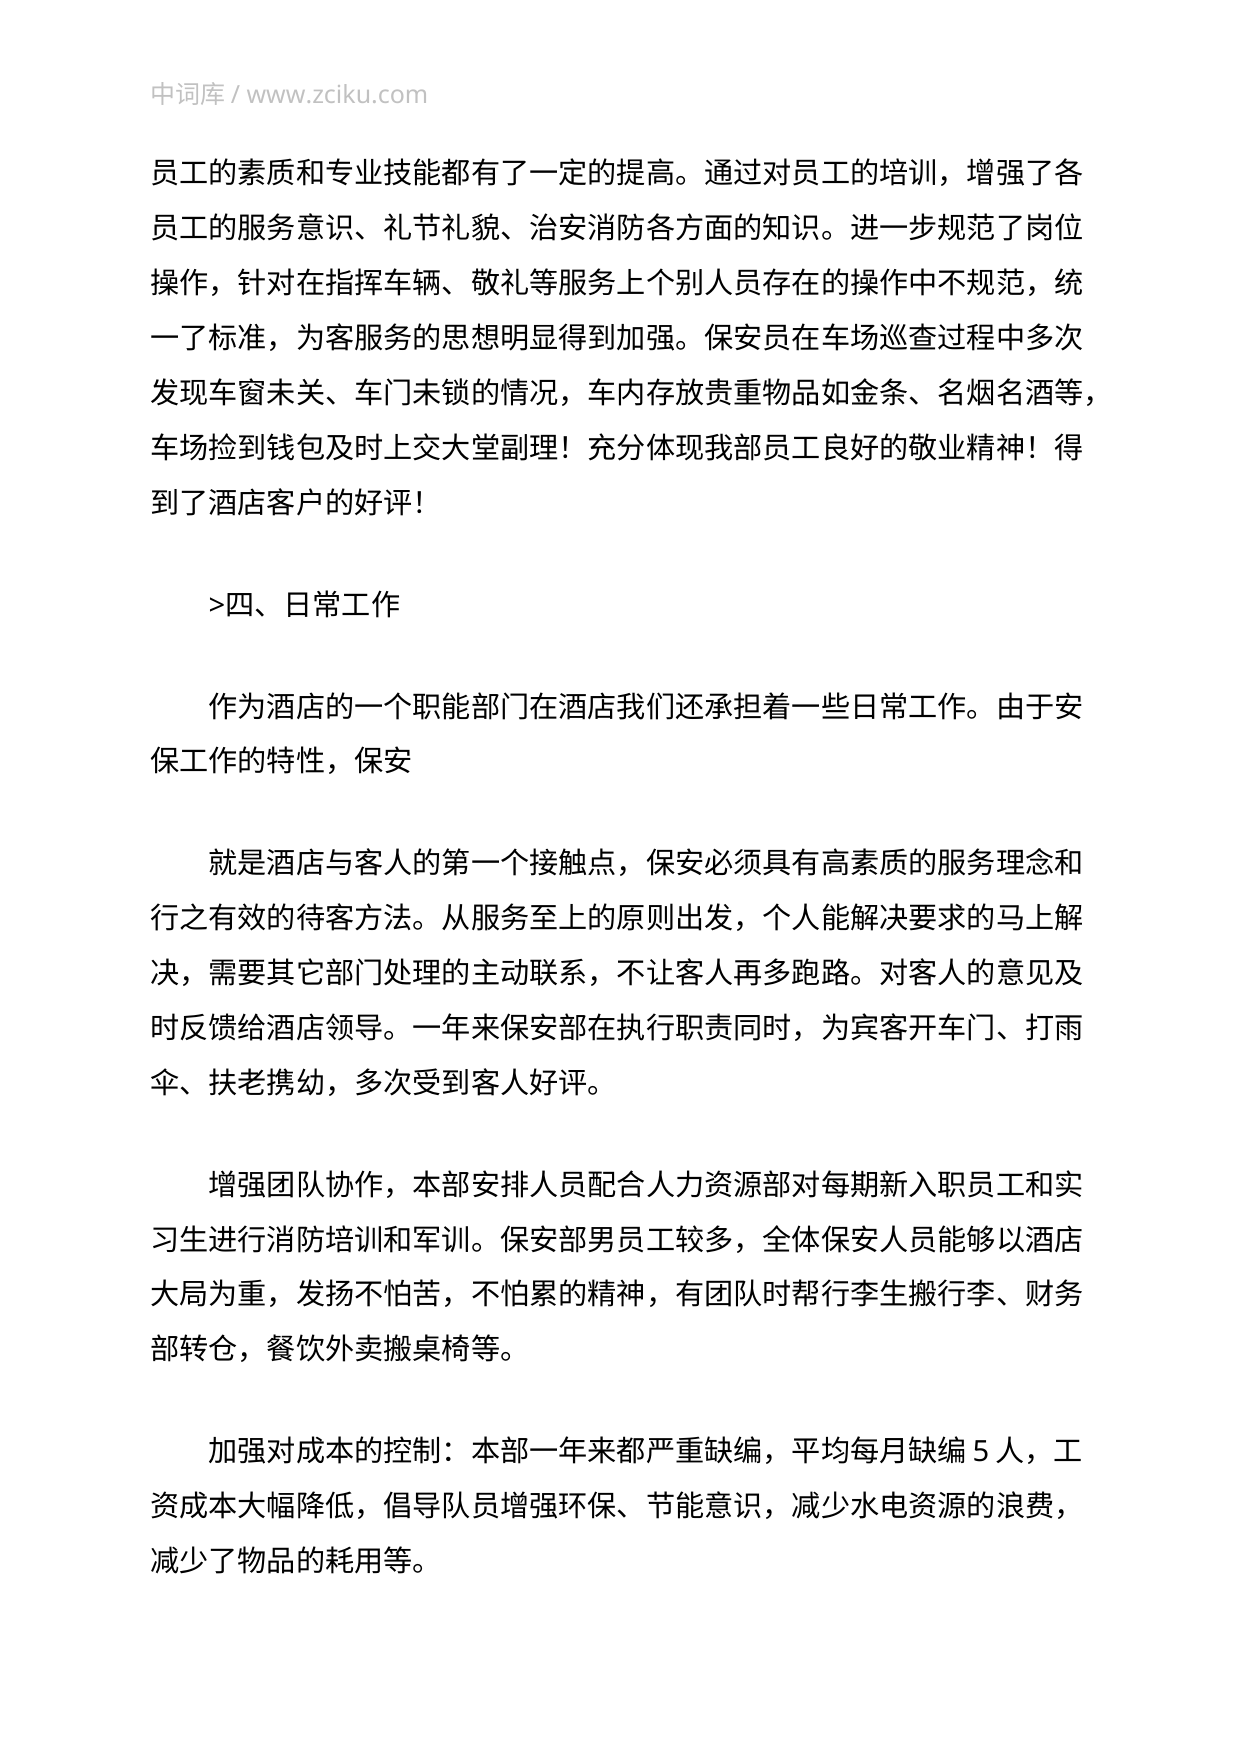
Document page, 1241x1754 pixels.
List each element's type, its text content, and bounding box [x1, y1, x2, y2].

text 就是酒店与客人的第一个接触点，保安必须具有高素质的服务理念和行之有效的待客方法。从服务至上的原则出发，个人能解决要求的马上解决，需要其它部门处理的主动联系，不让客人再多跑路。对客人的意见及时反馈给酒店领导。一年来保安部在执行职责同时，为宾客开车门、打雨伞、扶老携幼，多次受到客人好评。 [150, 840, 1090, 1102]
text 作为酒店的一个职能部门在酒店我们还承担着一些日常工作。由于安保工作的特性，保安 [150, 683, 1090, 780]
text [150, 150, 1090, 522]
text 加强对成本的控制：本部一年来都严重缺编，平均每月缺编5人，工资成本大幅降低，倡导队员增强环保、节能意识，减少水电资源的浪费，减少了物品的耗用等。 [150, 1428, 1090, 1580]
text 增强团队协作，本部安排人员配合人力资源部对每期新入职员工和实习生进行消防培训和军训。保安部男员工较多，全体保安人员能够以酒店大局为重，发扬不怕苦，不怕累的精神，有团队时帮行李生搬行李、财务部转仓，餐饮外卖搬桌椅等。 [150, 1161, 1090, 1368]
text >四、日常工作 [150, 581, 1090, 623]
